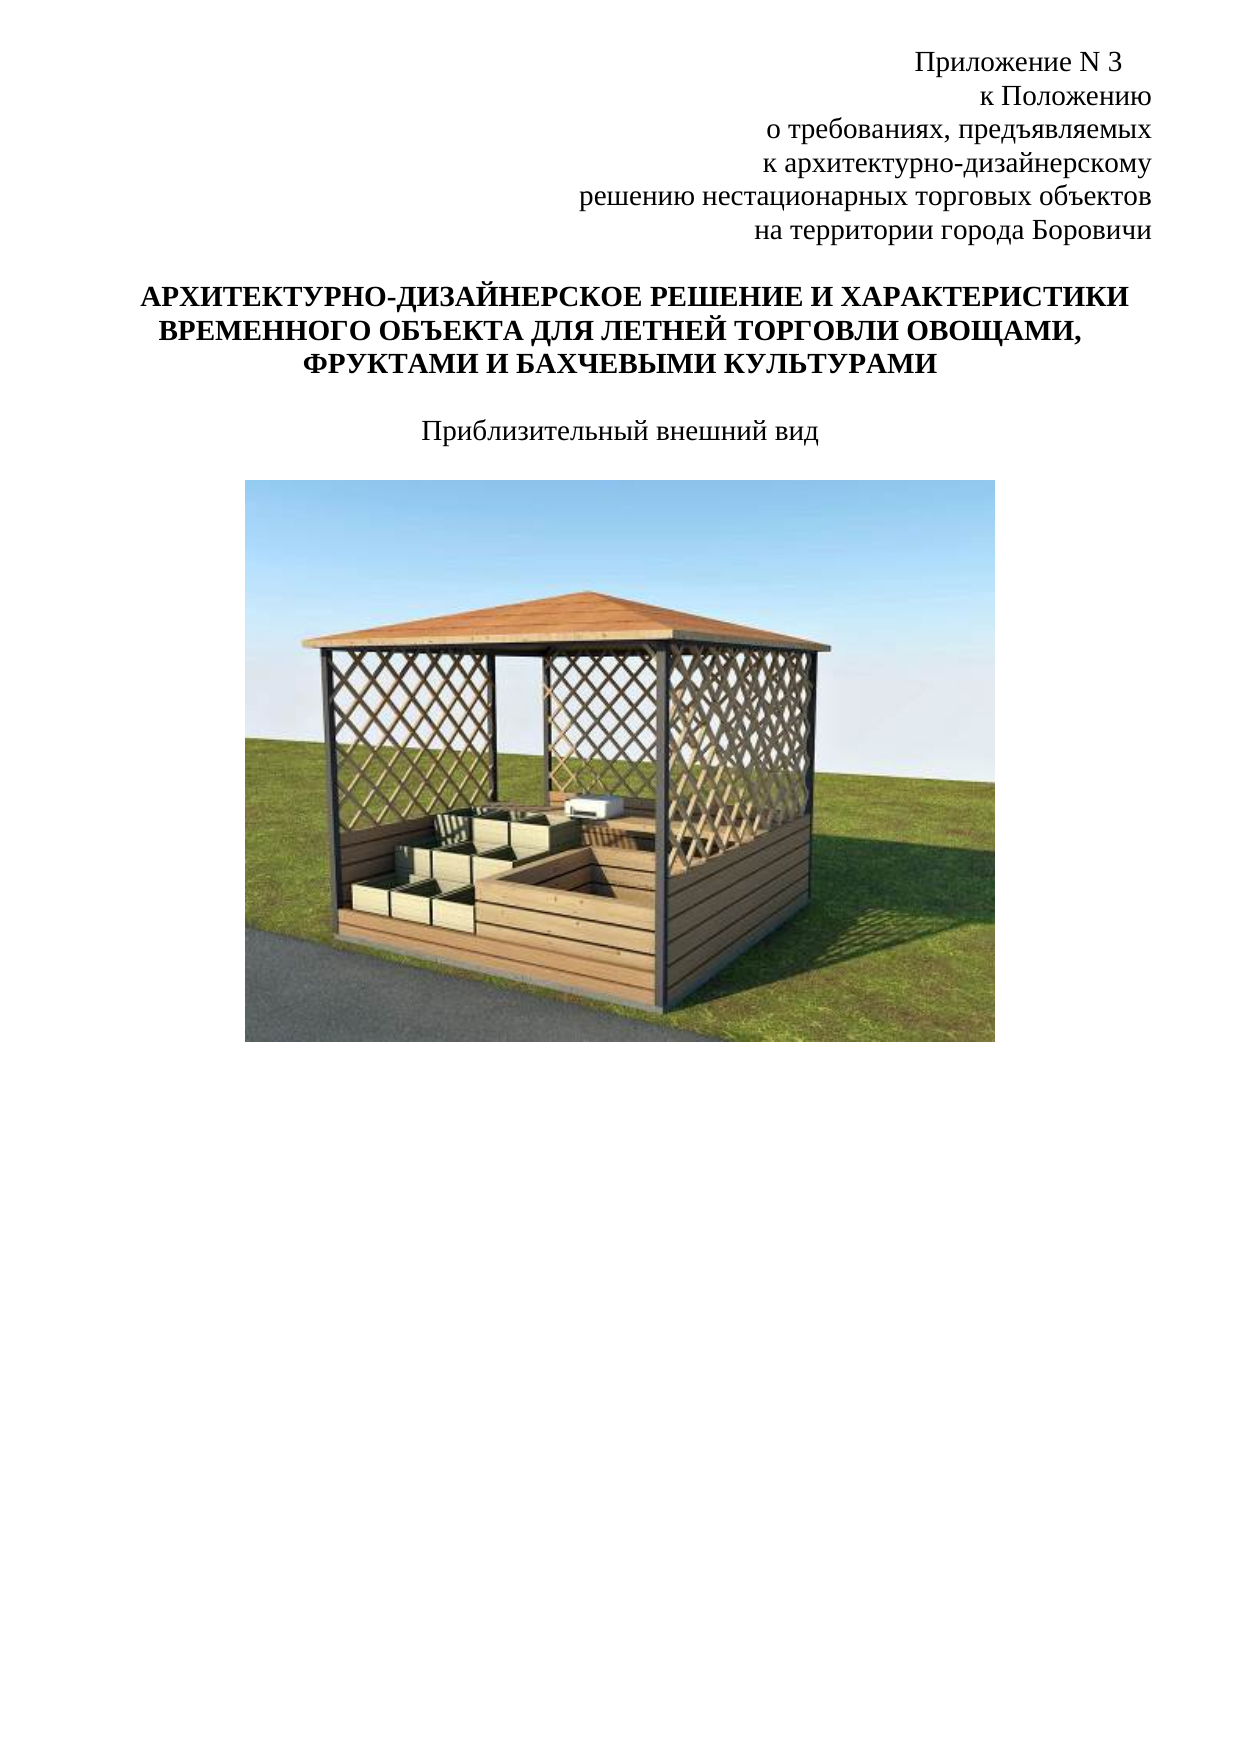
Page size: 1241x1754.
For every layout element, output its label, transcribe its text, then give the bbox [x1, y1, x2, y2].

text к архитектурно-дизайнерскому [118, 145, 1152, 178]
title ФРУКТАМИ И БАХЧЕВЫМИ КУЛЬТУРАМИ [118, 346, 1122, 380]
title АРХИТЕКТУРНО-ДИЗАЙНЕРСКОЕ РЕШЕНИЕ И ХАРАКТЕРИСТИКИ [118, 279, 1152, 313]
text о требованиях, предъявляемых [118, 111, 1152, 145]
text к Положению [118, 78, 1152, 111]
picture [245, 480, 995, 1042]
text решению нестационарных торговых объектов [118, 178, 1152, 212]
text Приблизительный внешний вид [118, 413, 1122, 447]
text на территории города Боровичи [118, 212, 1152, 246]
text Приложение N 3 [118, 44, 1122, 78]
title ВРЕМЕННОГО ОБЪЕКТА ДЛЯ ЛЕТНЕЙ ТОРГОВЛИ ОВОЩАМИ, [118, 313, 1122, 346]
